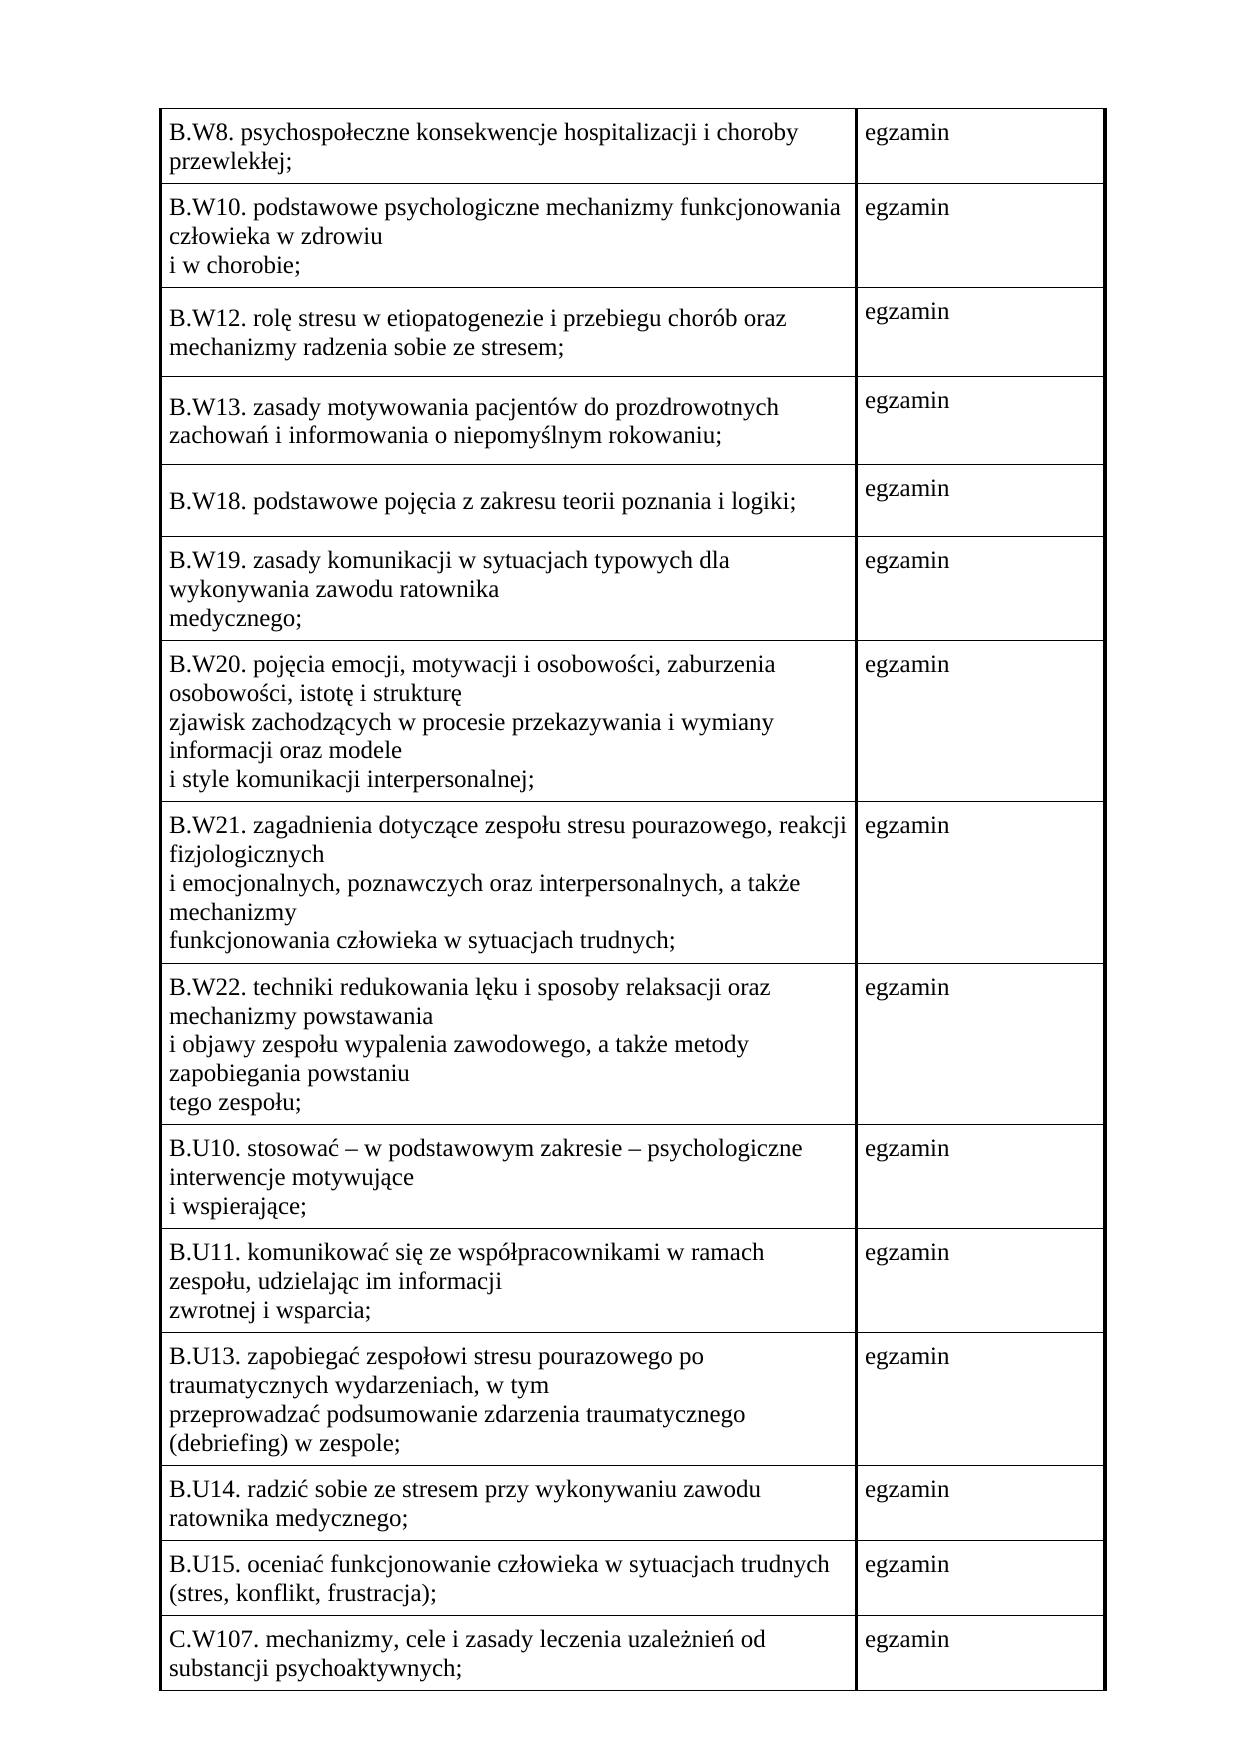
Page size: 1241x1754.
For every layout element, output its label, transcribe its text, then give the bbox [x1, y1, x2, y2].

table_cell egzamin [858, 1616, 1103, 1690]
table_cell B.W20. pojęcia emocji, motywacji i osobowości, zaburzenia osobowości, istotę i strukturę zjawisk zachodzących w procesie przekazywania i wymiany informacji oraz modele i style komunikacji interpersonalnej; [162, 641, 855, 801]
table_cell B.U15. oceniać funkcjonowanie człowieka w sytuacjach trudnych (stres, konflikt, frustracja); [162, 1541, 855, 1615]
table_cell B.U14. radzić sobie ze stresem przy wykonywaniu zawodu ratownika medycznego; [162, 1466, 855, 1540]
table_cell egzamin [858, 109, 1103, 183]
table_cell egzamin [858, 1125, 1103, 1228]
table_cell egzamin [858, 288, 1103, 376]
table_cell B.W18. podstawowe pojęcia z zakresu teorii poznania i logiki; [162, 465, 855, 536]
table_cell egzamin [858, 1541, 1103, 1615]
table_cell B.W12. rolę stresu w etiopatogenezie i przebiegu chorób oraz mechanizmy radzenia sobie ze stresem; [162, 288, 855, 376]
table_cell B.U10. stosować – w podstawowym zakresie – psychologiczne interwencje motywujące i wspierające; [162, 1125, 855, 1228]
table_cell B.W13. zasady motywowania pacjentów do prozdrowotnych zachowań i informowania o niepomyślnym rokowaniu; [162, 377, 855, 464]
table_cell B.W21. zagadnienia dotyczące zespołu stresu pourazowego, reakcji fizjologicznych i emocjonalnych, poznawczych oraz interpersonalnych, a także mechanizmy funkcjonowania człowieka w sytuacjach trudnych; [162, 802, 855, 963]
table_cell egzamin [858, 641, 1103, 801]
table_cell egzamin [858, 465, 1103, 536]
table_cell B.W22. techniki redukowania lęku i sposoby relaksacji oraz mechanizmy powstawania i objawy zespołu wypalenia zawodowego, a także metody zapobiegania powstaniu tego zespołu; [162, 964, 855, 1124]
table_cell egzamin [858, 377, 1103, 464]
table_cell egzamin [858, 802, 1103, 963]
table_cell B.W8. psychospołeczne konsekwencje hospitalizacji i choroby przewlekłej; [162, 109, 855, 183]
table_cell B.W10. podstawowe psychologiczne mechanizmy funkcjonowania człowieka w zdrowiu i w chorobie; [162, 184, 855, 287]
table_cell egzamin [858, 184, 1103, 287]
table_cell egzamin [858, 1229, 1103, 1332]
table_cell egzamin [858, 1333, 1103, 1465]
table_cell C.W107. mechanizmy, cele i zasady leczenia uzależnień od substancji psychoaktywnych; [162, 1616, 855, 1690]
table_cell B.U13. zapobiegać zespołowi stresu pourazowego po traumatycznych wydarzeniach, w tym przeprowadzać podsumowanie zdarzenia traumatycznego (debriefing) w zespole; [162, 1333, 855, 1465]
table_cell B.U11. komunikować się ze współpracownikami w ramach zespołu, udzielając im informacji zwrotnej i wsparcia; [162, 1229, 855, 1332]
table_cell egzamin [858, 537, 1103, 640]
table_cell egzamin [858, 964, 1103, 1124]
table_cell egzamin [858, 1466, 1103, 1540]
table_cell B.W19. zasady komunikacji w sytuacjach typowych dla wykonywania zawodu ratownika medycznego; [162, 537, 855, 640]
